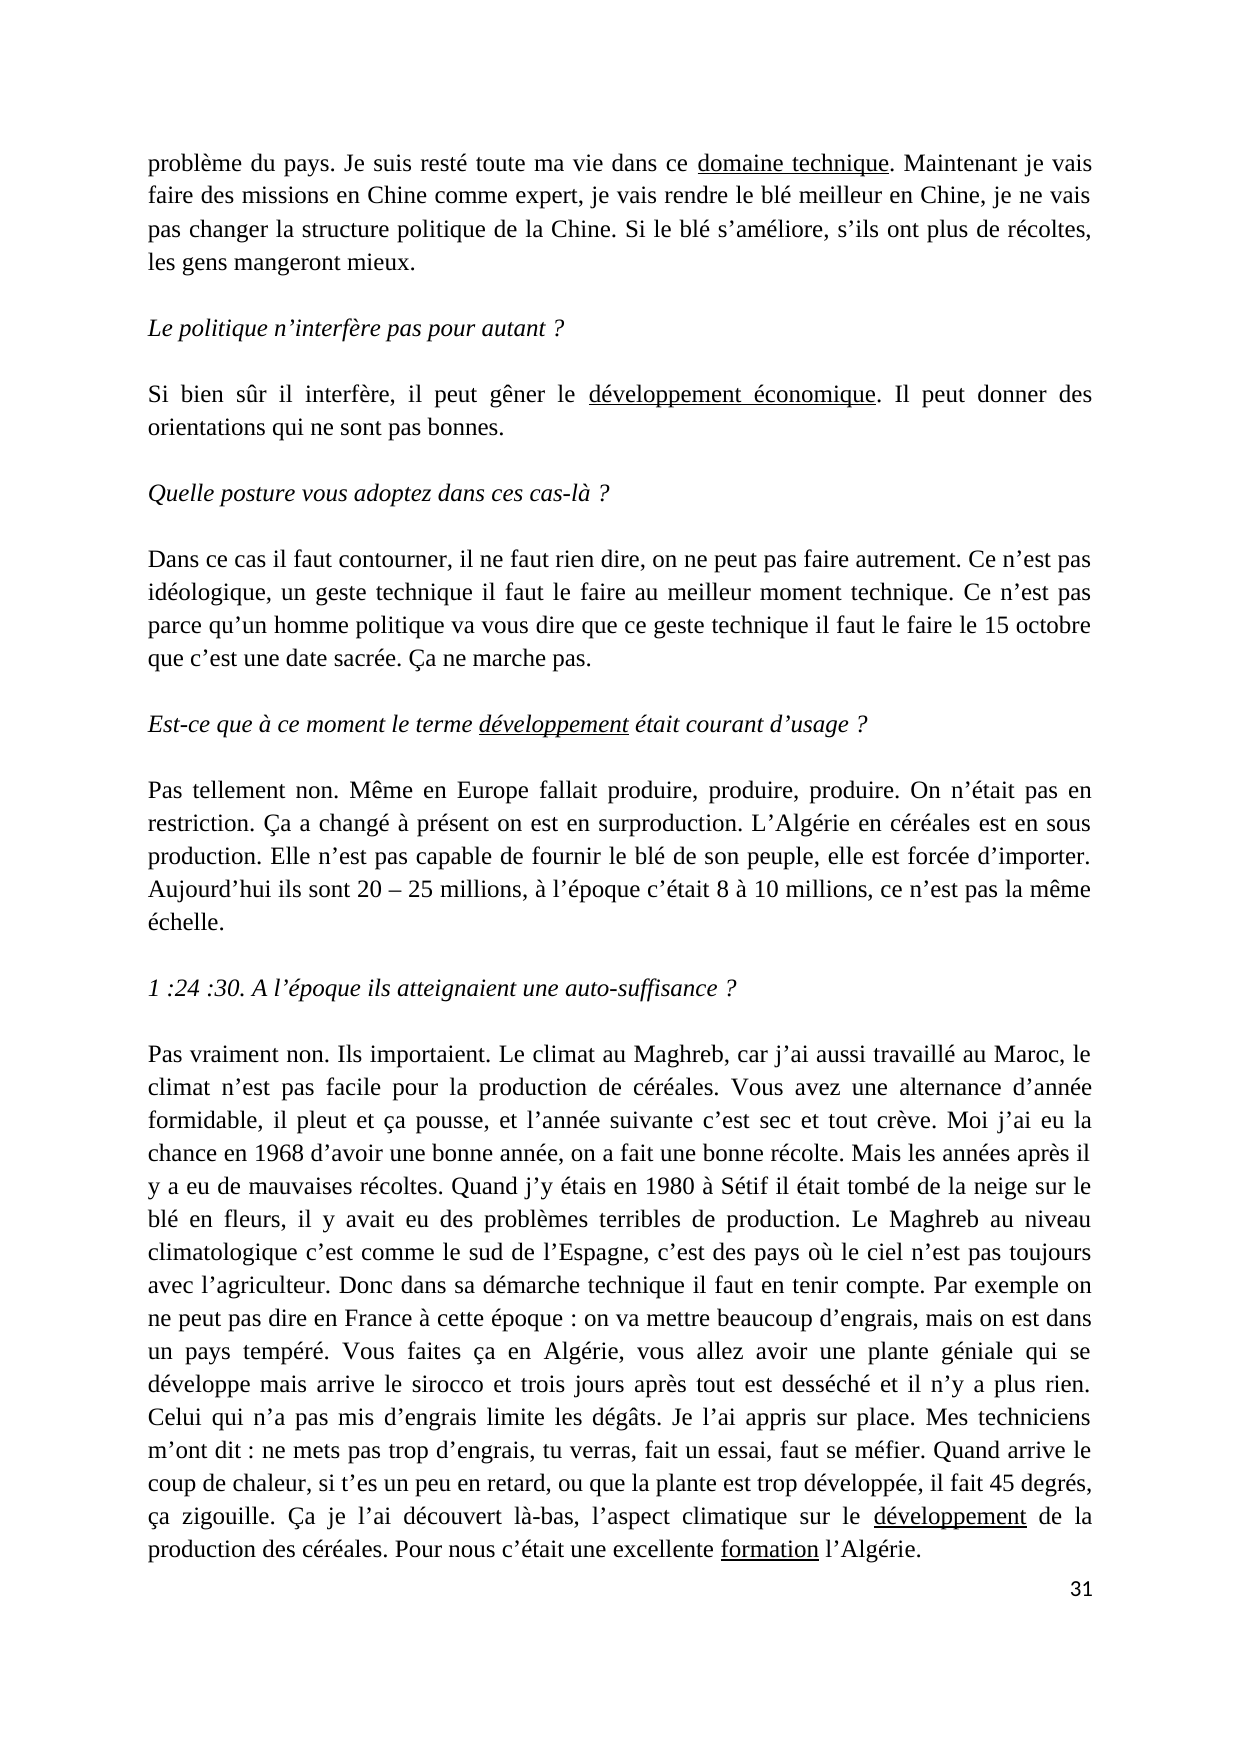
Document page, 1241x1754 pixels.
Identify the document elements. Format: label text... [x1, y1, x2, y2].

text Si bien sûr il interfère, il peut gêner le développement économique. Il peut donner des orientations qui ne sont pas bonnes. [148, 379, 1093, 441]
text Est-ce que à ce moment le terme développement était courant d’usage ? [148, 709, 1093, 738]
text Le politique n’interfère pas pour autant ? [148, 313, 1093, 341]
text Dans ce cas il faut contourner, il ne faut rien dire, on ne peut pas faire autrement. Ce n’est pas idéologique, un geste technique il faut le faire au meilleur moment technique. Ce n’est pas parce qu’un homme politique va vous dire que ce geste technique il faut le faire le 15 octobre que c’est une date sacrée. Ça ne marche pas. [148, 544, 1093, 672]
text 1 :24 :30. A l’époque ils atteignaient une auto-suffisance ? [148, 973, 1093, 1002]
text Pas tellement non. Même en Europe fallait produire, produire, produire. On n’était pas en restriction. Ça a changé à présent on est en surproduction. L’Algérie en céréales est en sous production. Elle n’est pas capable de fournir le blé de son peuple, elle est forcée d’importer. Aujourd’hui ils sont 20 – 25 millions, à l’époque c’était 8 à 10 millions, ce n’est pas la même échelle. [148, 775, 1093, 936]
text Pas vraiment non. Ils importaient. Le climat au Maghreb, car j’ai aussi travaillé au Maroc, le climat n’est pas facile pour la production de céréales. Vous avez une alternance d’année formidable, il pleut et ça pousse, et l’année suivante c’est sec et tout crève. Moi j’ai eu la chance en 1968 d’avoir une bonne année, on a fait une bonne récolte. Mais les années après il y a eu de mauvaises récoltes. Quand j’y étais en 1980 à Sétif il était tombé de la neige sur le blé en fleurs, il y avait eu des problèmes terribles de production. Le Maghreb au niveau climatologique c’est comme le sud de l’Espagne, c’est des pays où le ciel n’est pas toujours avec l’agriculteur. Donc dans sa démarche technique il faut en tenir compte. Par exemple on ne peut pas dire en France à cette époque : on va mettre beaucoup d’engrais, mais on est dans un pays tempéré. Vous faites ça en Algérie, vous allez avoir une plante géniale qui se développe mais arrive le sirocco et trois jours après tout est desséché et il n’y a plus rien. Celui qui n’a pas mis d’engrais limite les dégâts. Je l’ai appris sur place. Mes techniciens m’ont dit : ne mets pas trop d’engrais, tu verras, fait un essai, faut se méfier. Quand arrive le coup de chaleur, si t’es un peu en retard, ou que la plante est trop développée, il fait 45 degrés, ça zigouille. Ça je l’ai découvert là-bas, l’aspect climatique sur le développement de la production des céréales. Pour nous c’était une excellente formation l’Algérie. [148, 1039, 1093, 1563]
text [148, 148, 1093, 275]
text Quelle posture vous adoptez dans ces cas-là ? [148, 478, 1093, 507]
